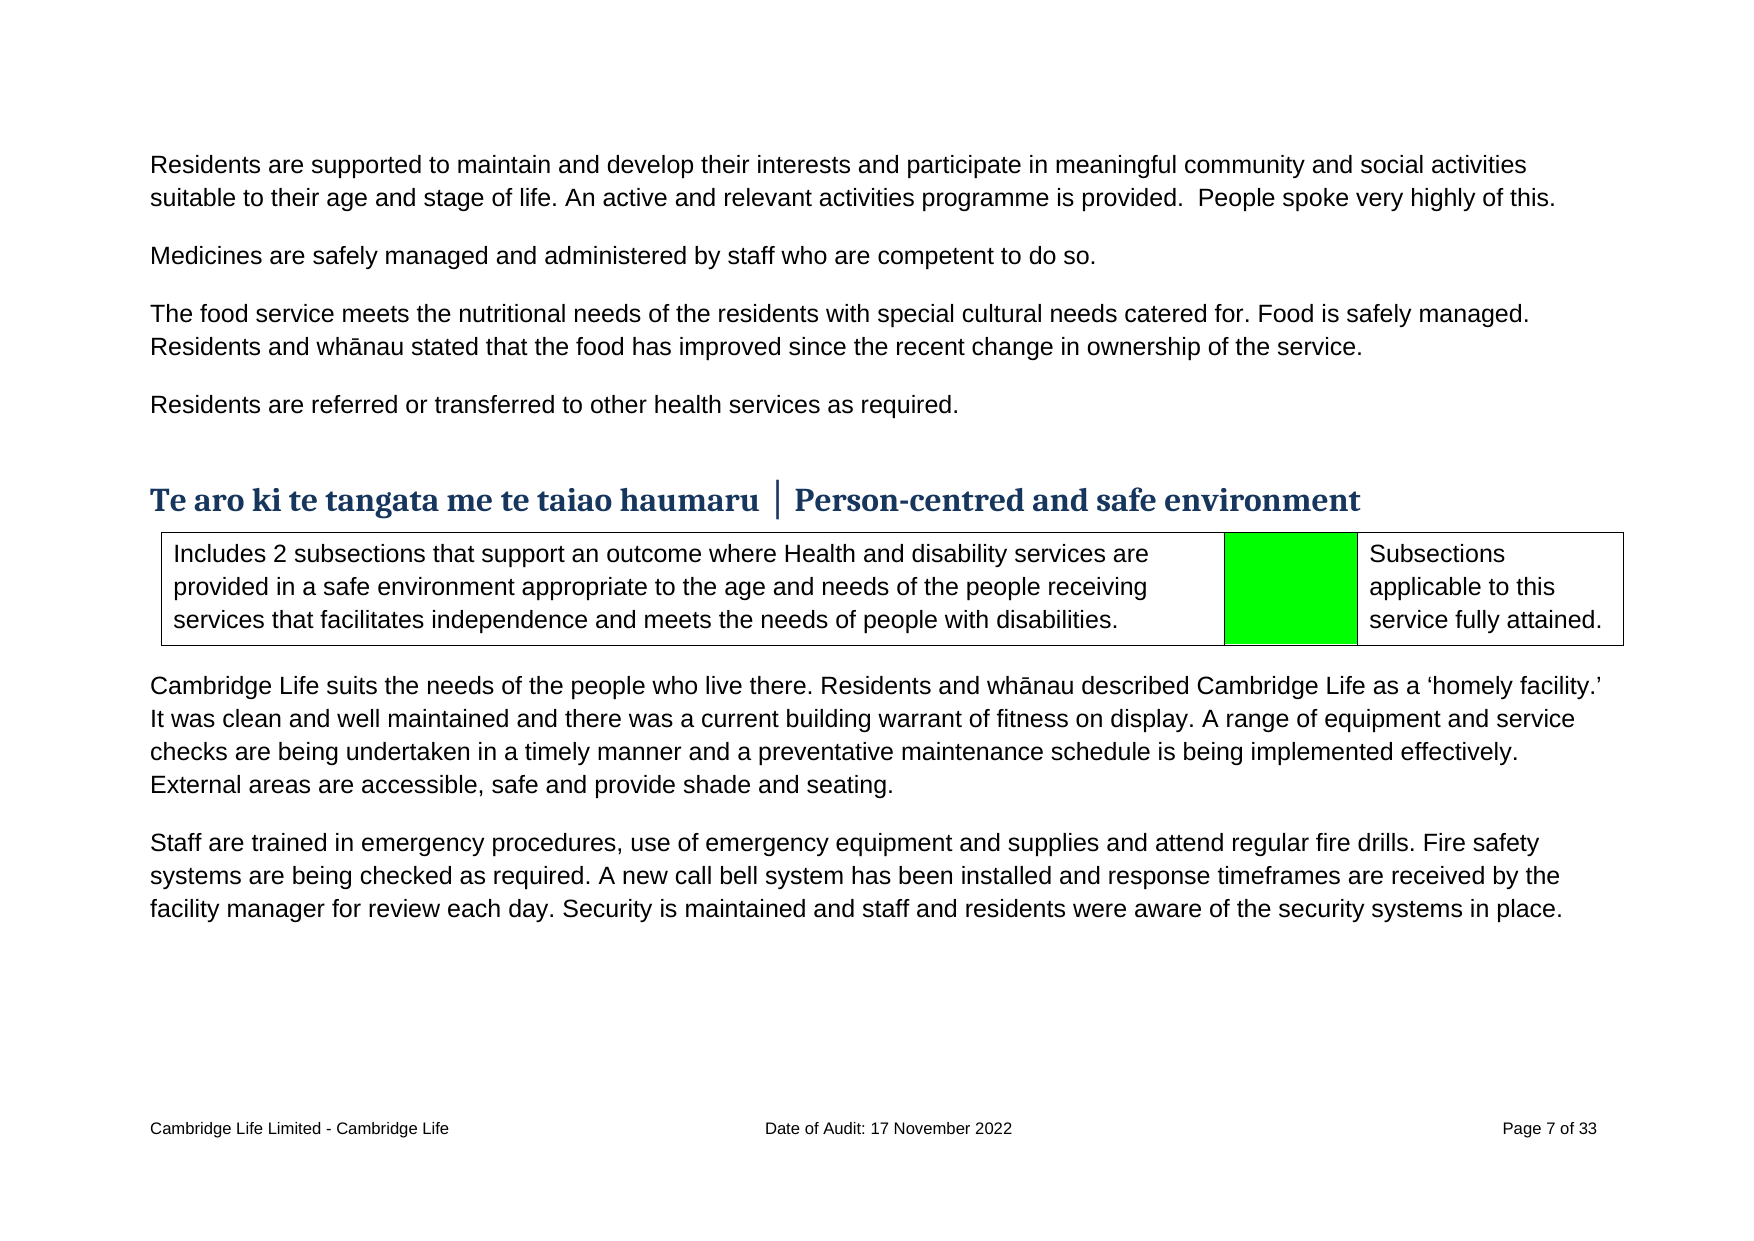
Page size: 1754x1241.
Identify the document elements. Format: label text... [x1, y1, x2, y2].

table_header Includes 2 subsections that support an outcome where Health and disability services are provided in a safe environment appropriate to the age and needs of the people receiving services that facilitates independence and meets the needs of people with disabilities. [162, 533, 1224, 644]
table_header [1225, 533, 1357, 644]
table_header Subsections applicable to this service fully attained. [1358, 533, 1623, 644]
text Residents are supported to maintain and develop their interests and participate in meaningful community and social activities suitable to their age and stage of life. An active and relevant activities programme is provided. People spoke very highly of this. [150, 150, 1604, 212]
text The food service meets the nutritional needs of the residents with special cultural needs catered for. Food is safely managed. Residents and whānau stated that the food has improved since the recent change in ownership of the service. [150, 299, 1604, 361]
text Medicines are safely managed and administered by staff who are competent to do so. [150, 241, 1604, 270]
text Residents are referred or transferred to other health services as required. [150, 390, 1604, 419]
subtitle Te aro ki te tangata me te taiao haumaru │ Person-centred and safe environment [150, 481, 776, 519]
subtitle Te aro ki te tangata me te taiao haumaru │ Person-centred and safe environment [778, 481, 1604, 519]
text Cambridge Life suits the needs of the people who live there. Residents and whānau described Cambridge Life as a ‘homely facility.’ It was clean and well maintained and there was a current building warrant of fitness on display. A range of equipment and service checks are being undertaken in a timely manner and a preventative maintenance schedule is being implemented effectively. External areas are accessible, safe and provide shade and seating. [150, 671, 1604, 798]
text Staff are trained in emergency procedures, use of emergency equipment and supplies and attend regular fire drills. Fire safety systems are being checked as required. A new call bell system has been installed and response timeframes are received by the facility manager for review each day. Security is maintained and staff and residents were aware of the security systems in place. [150, 828, 1604, 922]
